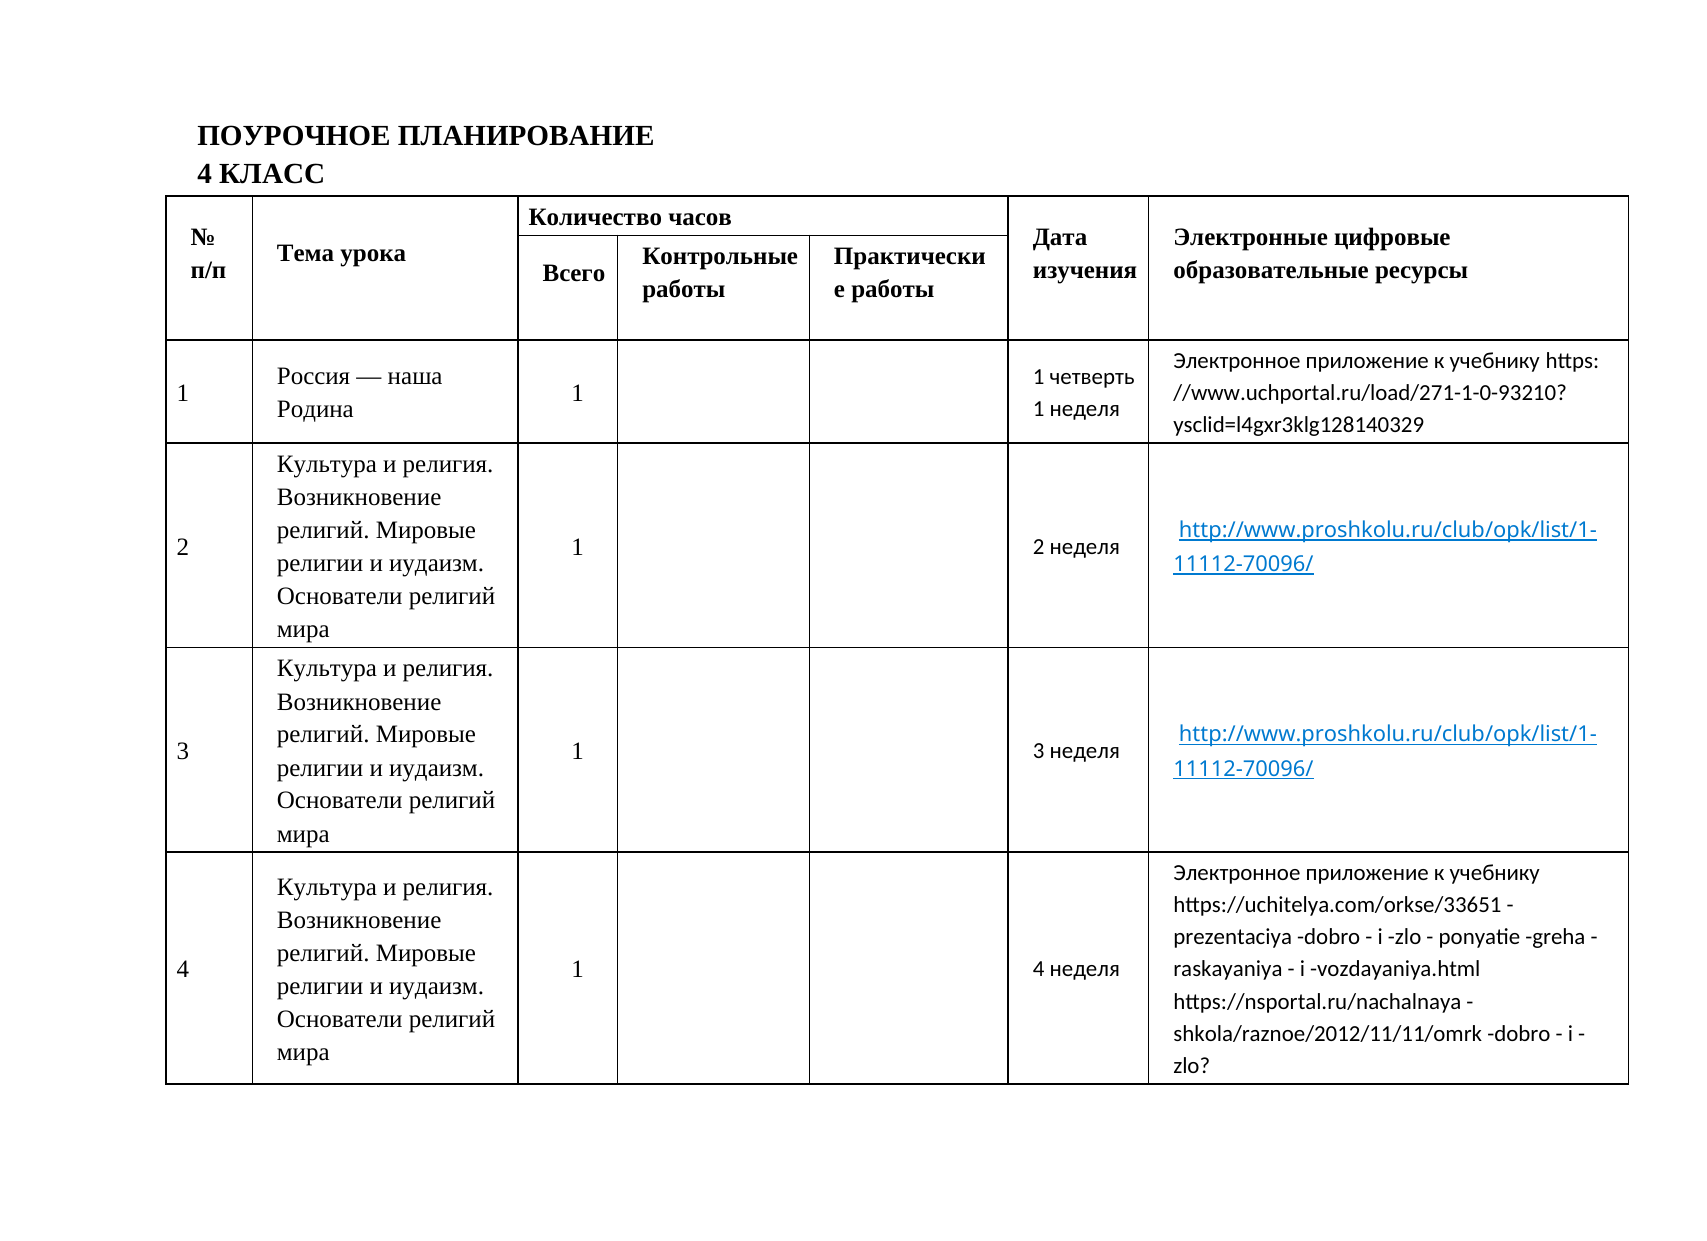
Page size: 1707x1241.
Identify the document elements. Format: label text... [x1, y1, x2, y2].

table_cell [253, 853, 517, 1083]
table_cell [618, 648, 809, 851]
table_cell Контрольные работы [618, 236, 809, 339]
text ПОУРОЧНОЕ ПЛАНИРОВАНИЕ [190, 118, 1618, 152]
table_cell [810, 648, 1007, 851]
table_cell http://www.proshkolu.ru/club/opk/list/1-11112-70096/ [1149, 648, 1628, 851]
table_cell Россия — наша Родина [253, 341, 517, 442]
table_cell Культура и религия. Возникновение религий. Мировые религии и иудаизм. Основатели религий мира [253, 648, 517, 851]
table_cell Практические работы [810, 236, 1007, 339]
table_cell 1 [519, 853, 617, 1083]
table_cell Электронное приложение к учебнику https://uchitelya.com/orkse/33651 -prezentaciya -dobro - i -zlo - ponyatie -greha -raskayaniya - i -vozdayaniya.html https://nsportal.ru/nachalnaya - shkola/raznoe/2012/11/11/omrk -dobro - i -zlo? [1149, 853, 1628, 1083]
table_header № п/п [167, 197, 252, 339]
table_header Электронные цифровые образовательные ресурсы [1149, 197, 1628, 339]
table_cell 4 [167, 853, 252, 1083]
table_cell 1 [519, 444, 617, 647]
table_cell [810, 341, 1007, 442]
table_header Количество часов [519, 197, 1007, 234]
table_cell 2 неделя [1009, 444, 1148, 647]
table_cell 3 неделя [1009, 648, 1148, 851]
table_cell [618, 341, 809, 442]
table_header Тема урока [253, 197, 517, 339]
table_cell http://www.proshkolu.ru/club/opk/list/1-11112-70096/ [1149, 444, 1628, 647]
table_cell [618, 444, 809, 647]
table_cell 1 четверть 1 неделя [1009, 341, 1148, 442]
table_cell Электронное приложение к учебнику https: //www.uchportal.ru/load/271-1-0-93210? ysclid=l4gxr3klg128140329 [1149, 341, 1628, 442]
table_cell Всего [519, 236, 617, 339]
table_cell 1 [167, 341, 252, 442]
table_cell [810, 853, 1007, 1083]
text 4 КЛАСС [190, 157, 1618, 190]
table_cell 1 [519, 341, 617, 442]
table_cell Культура и религия. Возникновение религий. Мировые религии и иудаизм. Основатели религий мира [253, 444, 517, 647]
table_cell [810, 444, 1007, 647]
table_cell 4 неделя [1009, 853, 1148, 1083]
table_cell 1 [519, 648, 617, 851]
table_cell [618, 853, 809, 1083]
table_header Дата изучения [1009, 197, 1148, 339]
table_cell 2 [167, 444, 252, 647]
table_cell 3 [167, 648, 252, 851]
